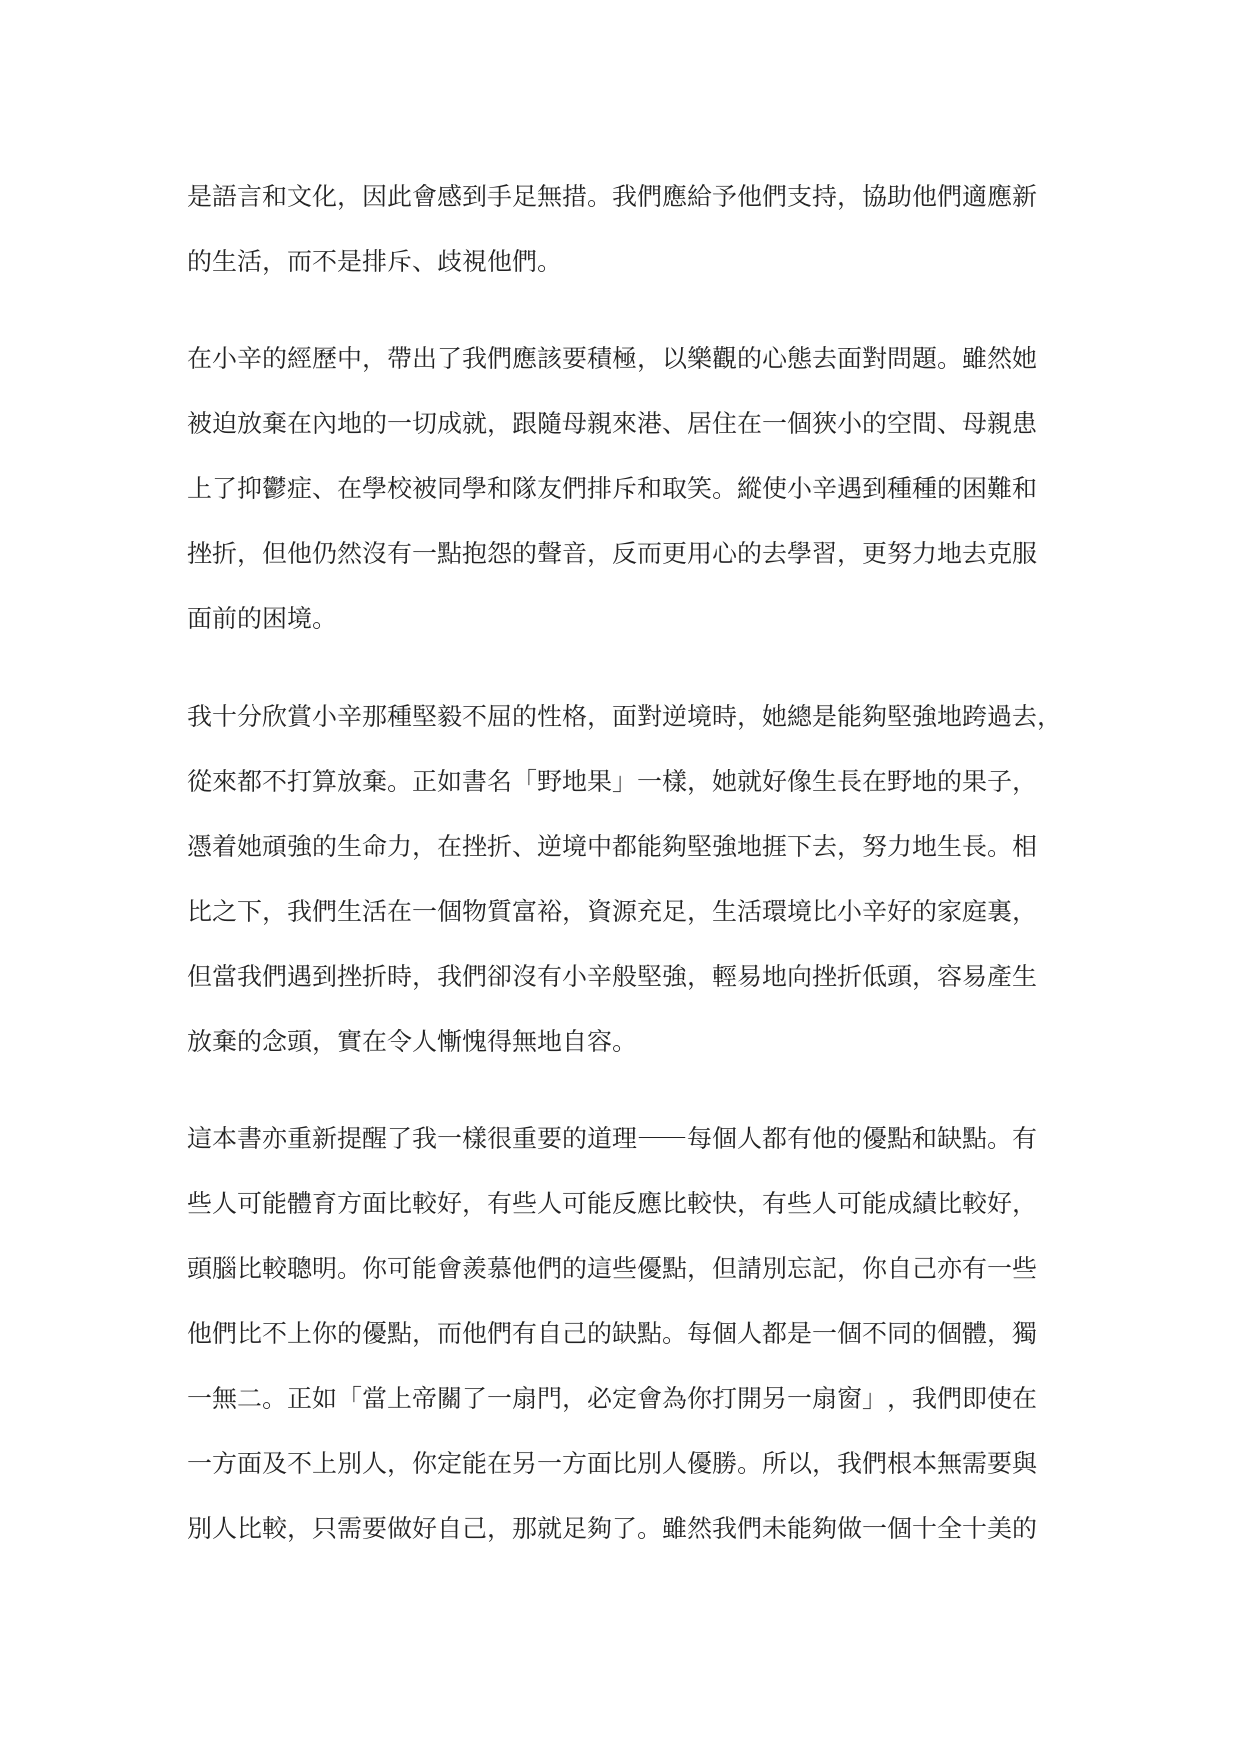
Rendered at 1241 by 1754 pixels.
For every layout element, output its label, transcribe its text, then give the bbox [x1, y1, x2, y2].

text 我十分欣賞小辛那種堅毅不屈的性格，面對逆境時，她總是能夠堅強地跨過去，從來都不打算放棄。正如書名「野地果」一樣，她就好像生長在野地的果子，憑着她頑強的生命力，在挫折、逆境中都能夠堅強地捱下去，努力地生長。相比之下，我們生活在一個物質富裕，資源充足，生活環境比小辛好的家庭裏，但當我們遇到挫折時，我們卻沒有小辛般堅強，輕易地向挫折低頭，容易產生放棄的念頭，實在令人慚愧得無地自容。 [187, 682, 1053, 1072]
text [187, 1104, 1053, 1559]
text 在小辛的經歷中，帶出了我們應該要積極，以樂觀的心態去面對問題。雖然她被迫放棄在內地的一切成就，跟隨母親來港、居住在一個狹小的空間、母親患上了抑鬱症、在學校被同學和隊友們排斥和取笑。縱使小辛遇到種種的困難和挫折，但他仍然沒有一點抱怨的聲音，反而更用心的去學習，更努力地去克服面前的困境。 [187, 324, 1053, 649]
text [187, 162, 1053, 292]
